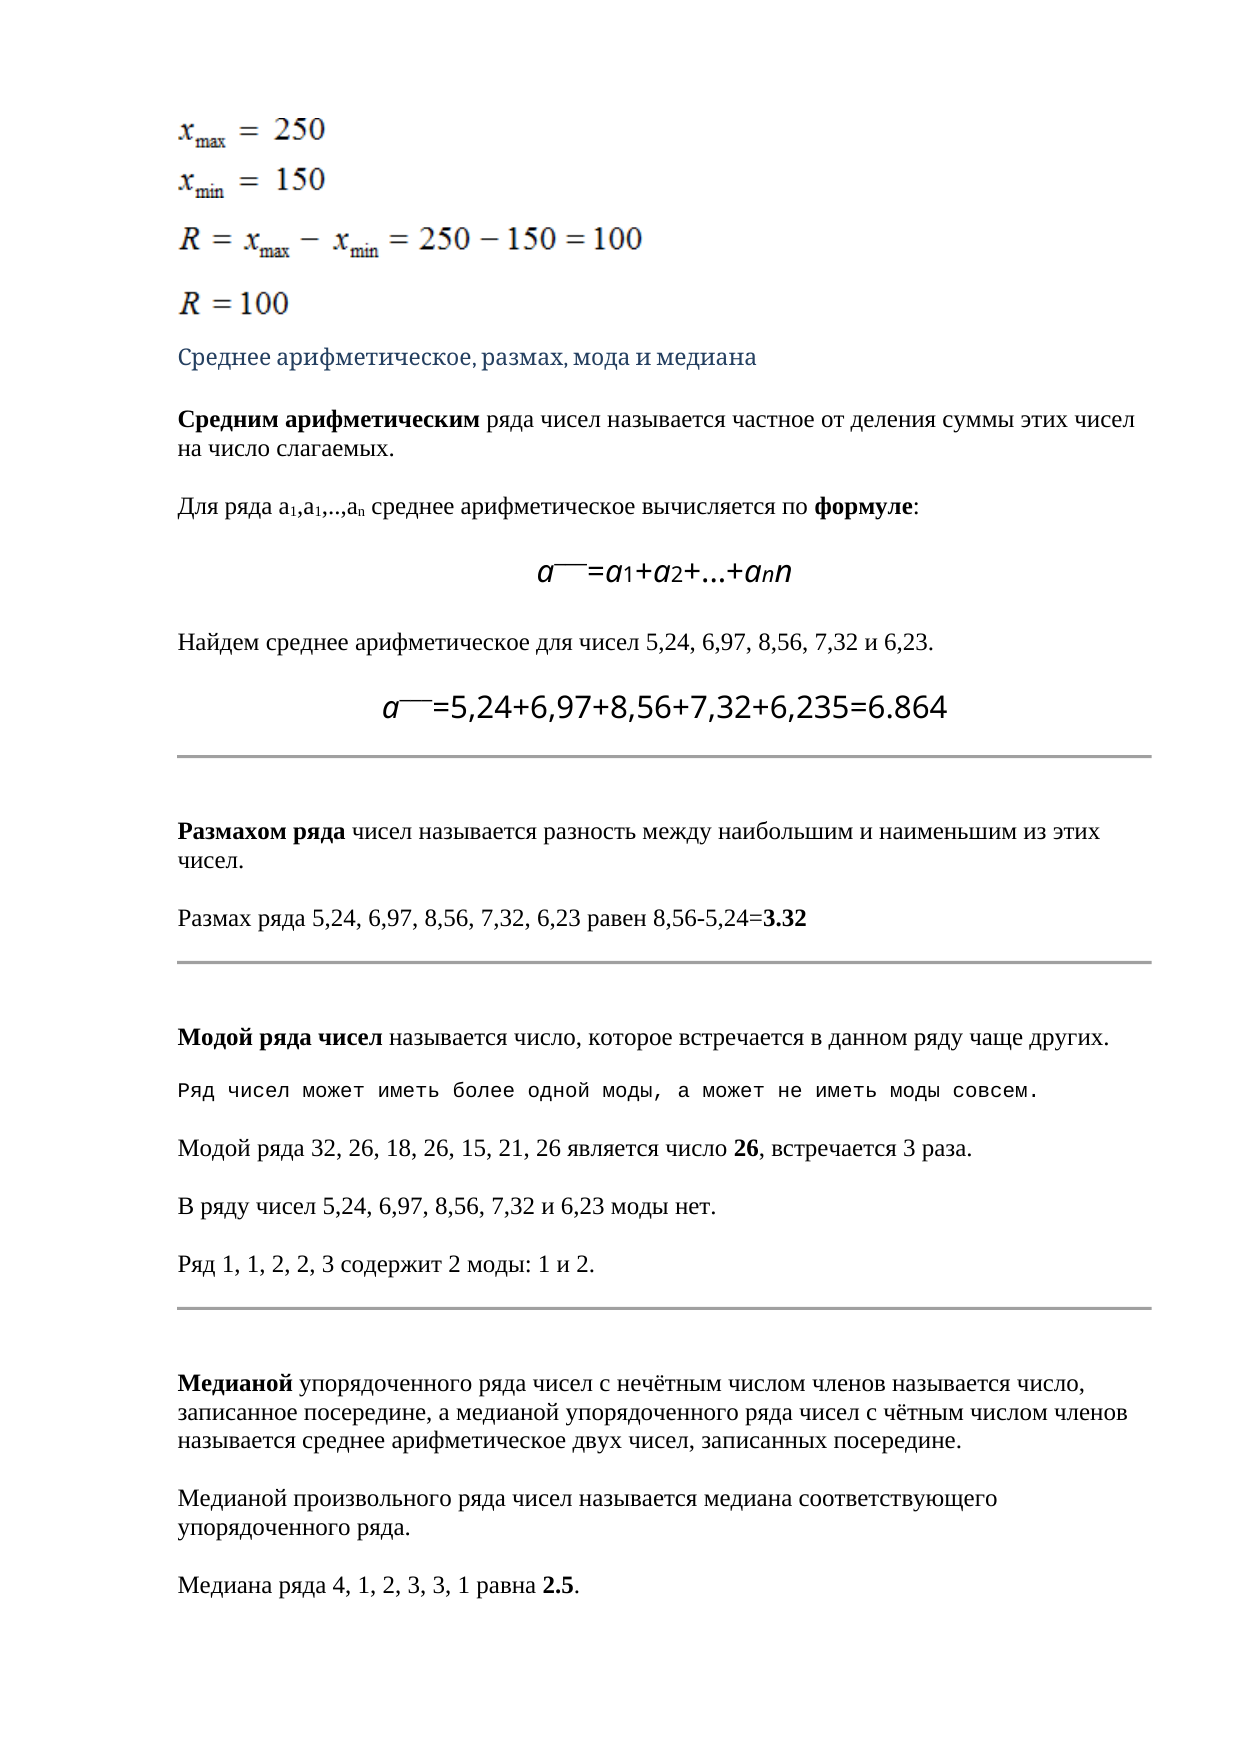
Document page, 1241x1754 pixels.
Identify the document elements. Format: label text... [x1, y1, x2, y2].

text Медианой упорядоченного ряда чисел с нечётным числом членов называется число, записанное посередине, а медианой упорядоченного ряда чисел с чётным числом членов называется среднее арифметическое двух чисел, записанных посередине. [177, 1368, 1152, 1454]
picture [177, 118, 326, 198]
text Размахом ряда чисел называется разность между наибольшим и наименьшим из этих чисел. [177, 816, 1152, 874]
text Медиана ряда 4, 1, 2, 3, 3, 1 равна 2.5. [177, 1570, 1152, 1599]
text a¯¯¯=a1+a2+...+ann [177, 549, 1152, 592]
text Модой ряда чисел называется число, которое встречается в данном ряду чаще других. [177, 1022, 1152, 1051]
text Медианой произвольного ряда чисел называется медиана соответствующего упорядоченного ряда. [177, 1483, 1152, 1541]
text Для ряда a1,a1,..,an среднее арифметическое вычисляется по формуле: [177, 491, 1152, 520]
text Средним арифметическим ряда чисел называется частное от деления суммы этих чисел на число слагаемых. [177, 404, 1152, 462]
text В ряду чисел 5,24, 6,97, 8,56, 7,32 и 6,23 моды нет. [177, 1191, 1152, 1220]
text a¯¯¯=5,24+6,97+8,56+7,32+6,235=6.864 [177, 685, 1152, 728]
text Размах ряда 5,24, 6,97, 8,56, 7,32, 6,23 равен 8,56-5,24=3.32 [177, 903, 1152, 932]
picture [177, 227, 643, 316]
text Ряд чисел может иметь более одной моды, а может не иметь моды совсем. [177, 1080, 1152, 1104]
text Найдем среднее арифметическое для чисел 5,24, 6,97, 8,56, 7,32 и 6,23. [177, 627, 1152, 656]
subtitle Среднее арифметическое, размах, мода и медиана [177, 345, 1152, 372]
text Модой ряда 32, 26, 18, 26, 15, 21, 26 является число 26, встречается 3 раза. [177, 1133, 1152, 1162]
text Ряд 1, 1, 2, 2, 3 содержит 2 моды: 1 и 2. [177, 1249, 1152, 1278]
